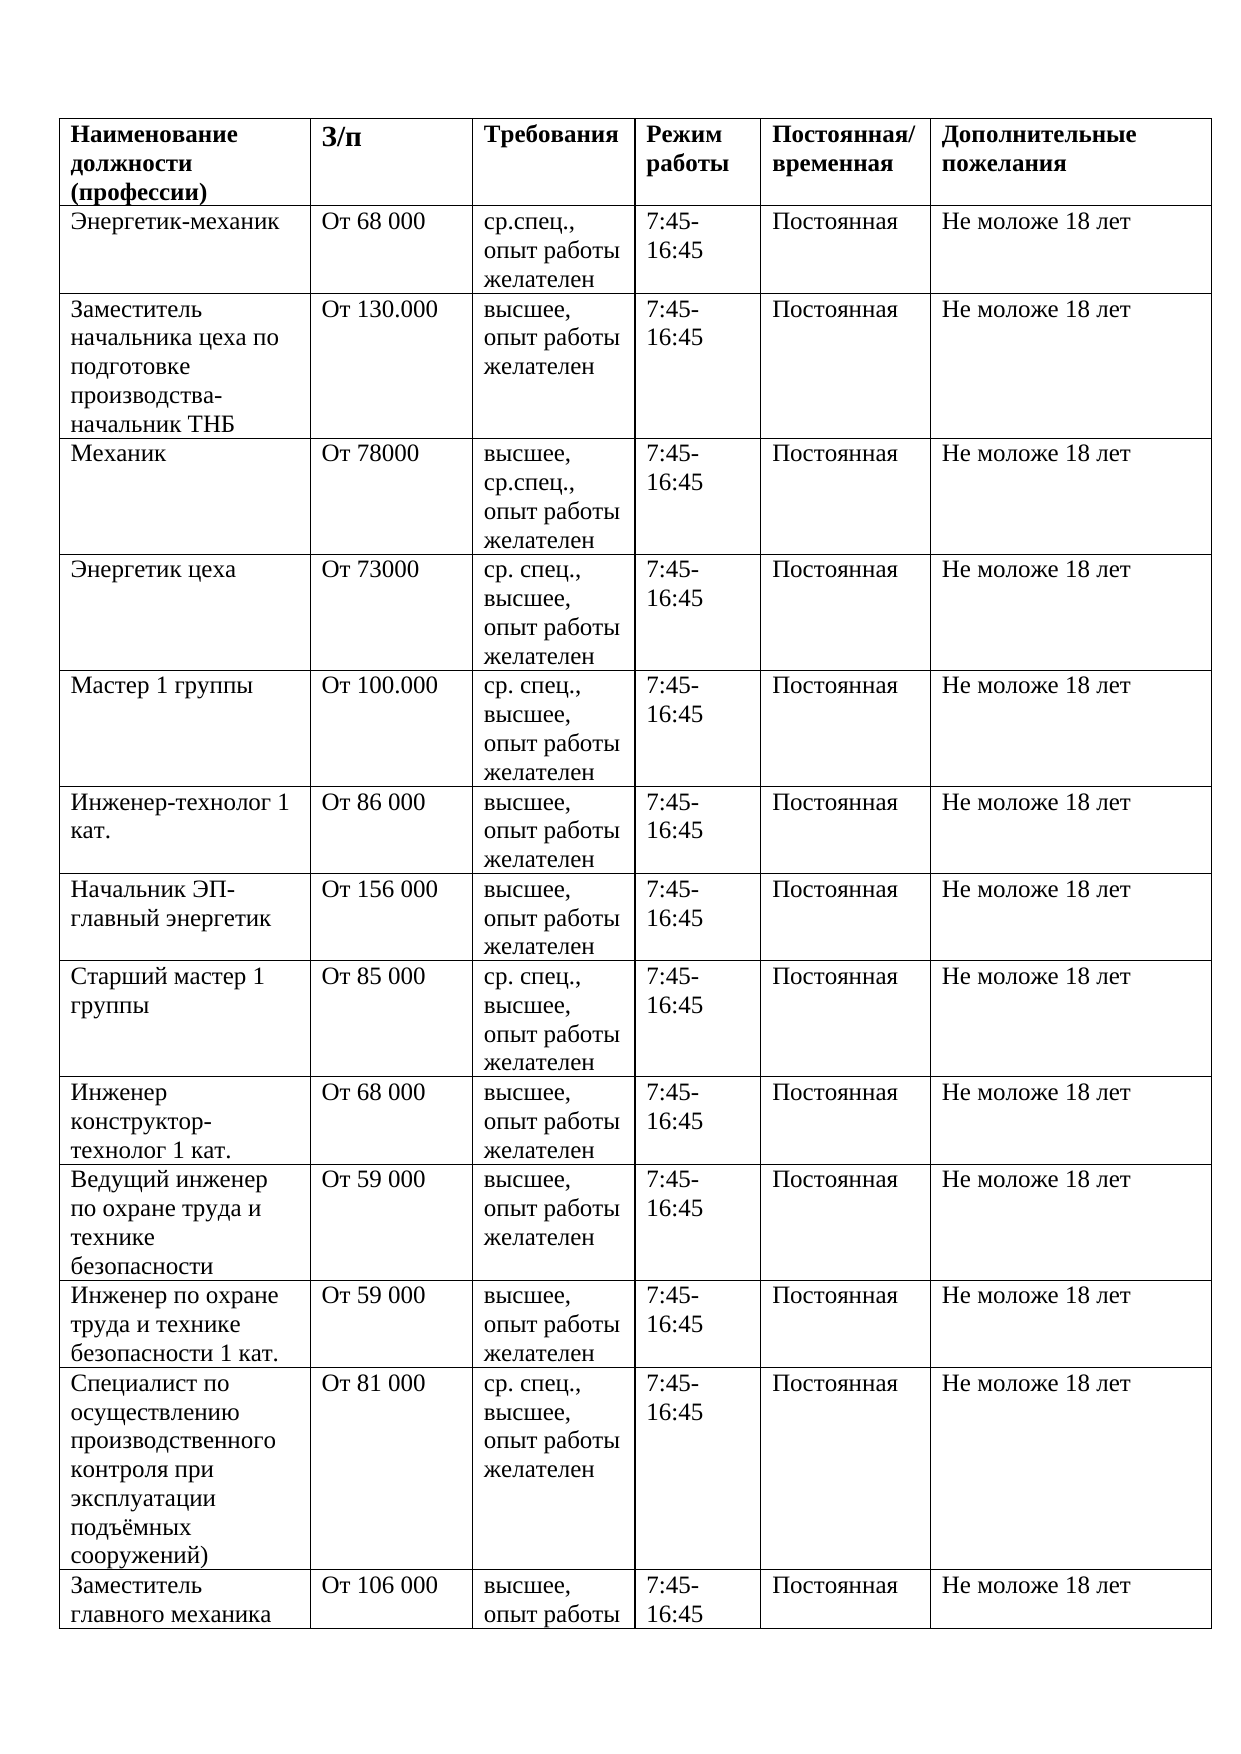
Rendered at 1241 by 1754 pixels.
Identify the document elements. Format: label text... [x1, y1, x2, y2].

table_cell Не моложе 18 лет [931, 1077, 1211, 1163]
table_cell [473, 1570, 634, 1628]
table_cell 7:45-16:45 [636, 555, 760, 669]
table_cell От 73000 [311, 555, 472, 669]
table_cell Инженер конструктор-технолог 1 кат. [60, 1077, 310, 1163]
table_cell Постоянная [761, 1077, 930, 1163]
table_header Дополнительные пожелания [931, 119, 1211, 205]
table_cell Не моложе 18 лет [931, 1570, 1211, 1628]
table_cell Не моложе 18 лет [931, 787, 1211, 873]
table_cell От 78000 [311, 439, 472, 553]
table_cell Постоянная [761, 787, 930, 873]
table_cell Не моложе 18 лет [931, 961, 1211, 1076]
table_cell Постоянная [761, 555, 930, 669]
table_cell 7:45-16:45 [636, 787, 760, 873]
table_cell Не моложе 18 лет [931, 555, 1211, 669]
table_cell Инженер-технолог 1 кат. [60, 787, 310, 873]
table_cell Энергетик цеха [60, 555, 310, 669]
table_cell Не моложе 18 лет [931, 206, 1211, 293]
table_cell Механик [60, 439, 310, 553]
table_header Постоянная/временная [761, 119, 930, 205]
table_cell Не моложе 18 лет [931, 671, 1211, 786]
table_header Режим работы [636, 119, 760, 205]
table_cell Начальник ЭП-главный энергетик [60, 874, 310, 960]
table_cell Инженер по охране труда и технике безопасности 1 кат. [60, 1281, 310, 1367]
table_cell 7:45-16:45 [636, 206, 760, 293]
table_cell Не моложе 18 лет [931, 1368, 1211, 1569]
table_header Наименование должности (профессии) [60, 119, 310, 205]
table_cell Старший мастер 1 группы [60, 961, 310, 1076]
table_cell высшее, опыт работы желателен [473, 1281, 634, 1367]
table_cell ср. спец., высшее, опыт работы желателен [473, 1368, 634, 1569]
table_cell 7:45-16:45 [636, 1165, 760, 1279]
table_cell ср. спец., высшее, опыт работы желателен [473, 671, 634, 786]
table_header З/п [311, 119, 472, 205]
table_cell ср.спец., опыт работы желателен [473, 206, 634, 293]
table_cell От 68 000 [311, 206, 472, 293]
table_cell ср. спец., высшее, опыт работы желателен [473, 961, 634, 1076]
table_cell 7:45-16:45 [636, 1570, 760, 1628]
table_cell От 156 000 [311, 874, 472, 960]
table_cell 7:45-16:45 [636, 1281, 760, 1367]
table_cell От 59 000 [311, 1165, 472, 1279]
table_cell высшее, опыт работы желателен [473, 1165, 634, 1279]
table_cell Постоянная [761, 439, 930, 553]
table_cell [60, 1570, 310, 1628]
table_cell ср. спец., высшее, опыт работы желателен [473, 555, 634, 669]
table_cell 7:45-16:45 [636, 294, 760, 437]
table_cell Энергетик-механик [60, 206, 310, 293]
table_cell Постоянная [761, 671, 930, 786]
table_cell Постоянная [761, 1165, 930, 1279]
table_cell 7:45-16:45 [636, 961, 760, 1076]
table_cell Заместитель начальника цеха по подготовке производства-начальник ТНБ [60, 294, 310, 437]
table_cell Не моложе 18 лет [931, 294, 1211, 437]
table_cell Постоянная [761, 1570, 930, 1628]
table_header Требования [473, 119, 634, 205]
table_cell 7:45-16:45 [636, 671, 760, 786]
table_cell От 68 000 [311, 1077, 472, 1163]
table_cell От 59 000 [311, 1281, 472, 1367]
table_cell высшее, ср.спец., опыт работы желателен [473, 439, 634, 553]
table_cell высшее, опыт работы желателен [473, 874, 634, 960]
table_cell Постоянная [761, 1281, 930, 1367]
table_cell Мастер 1 группы [60, 671, 310, 786]
table_cell Не моложе 18 лет [931, 1165, 1211, 1279]
table_cell высшее, опыт работы желателен [473, 294, 634, 437]
table_cell Постоянная [761, 294, 930, 437]
table_cell Не моложе 18 лет [931, 874, 1211, 960]
table_cell Специалист по осуществлению производственного контроля при эксплуатации подъёмных сооружений) [60, 1368, 310, 1569]
table_cell высшее, опыт работы желателен [473, 1077, 634, 1163]
table_cell Ведущий инженер по охране труда и технике безопасности [60, 1165, 310, 1279]
table_cell Не моложе 18 лет [931, 1281, 1211, 1367]
table_cell От 86 000 [311, 787, 472, 873]
table_cell Постоянная [761, 1368, 930, 1569]
table_cell От 130.000 [311, 294, 472, 437]
table_cell Постоянная [761, 206, 930, 293]
table_cell высшее, опыт работы желателен [473, 787, 634, 873]
table_cell Не моложе 18 лет [931, 439, 1211, 553]
table_cell Постоянная [761, 874, 930, 960]
table_cell От 85 000 [311, 961, 472, 1076]
table_cell От 100.000 [311, 671, 472, 786]
table_cell Постоянная [761, 961, 930, 1076]
table_cell 7:45-16:45 [636, 1368, 760, 1569]
table_cell 7:45-16:45 [636, 874, 760, 960]
table_cell 7:45-16:45 [636, 1077, 760, 1163]
table_cell 7:45-16:45 [636, 439, 760, 553]
table_cell От 106 000 [311, 1570, 472, 1628]
table_cell От 81 000 [311, 1368, 472, 1569]
